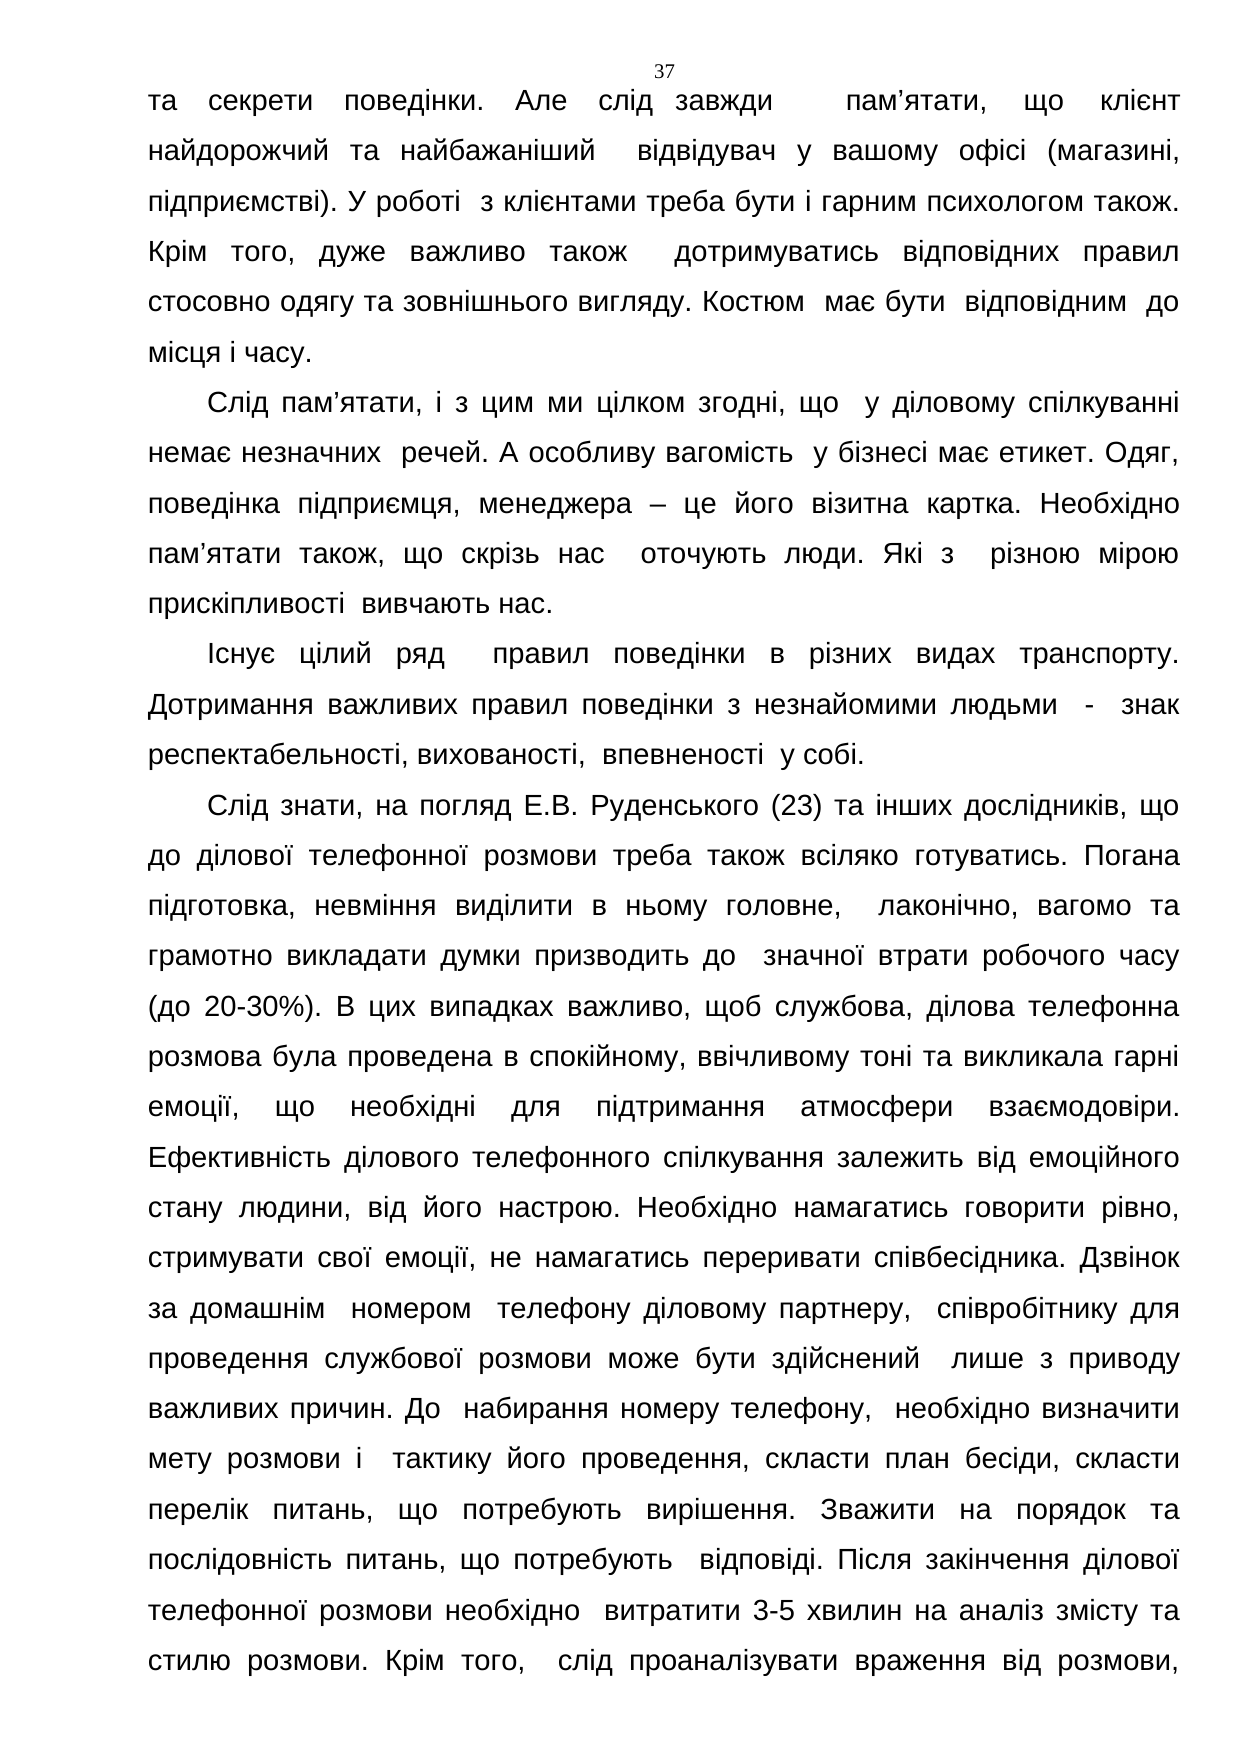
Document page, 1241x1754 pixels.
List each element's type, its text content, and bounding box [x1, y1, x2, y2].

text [148, 83, 1181, 368]
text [148, 787, 1181, 1676]
text Існує цілий ряд правил поведінки в різних видах транспорту. Дотримання важливих правил поведінки з незнайомими людьми - знак респектабельності, вихованості, впевненості у собі. [148, 637, 1181, 771]
text Слід пам’ятати, і з цим ми цілком згодні, що у діловому спілкуванні немає незначних речей. А особливу вагомість у бізнесі має етикет. Одяг, поведінка підприємця, менеджера – це його візитна картка. Необхідно пам’ятати також, що скрізь нас оточують люди. Які з різною мірою прискіпливості вивчають нас. [148, 385, 1181, 620]
